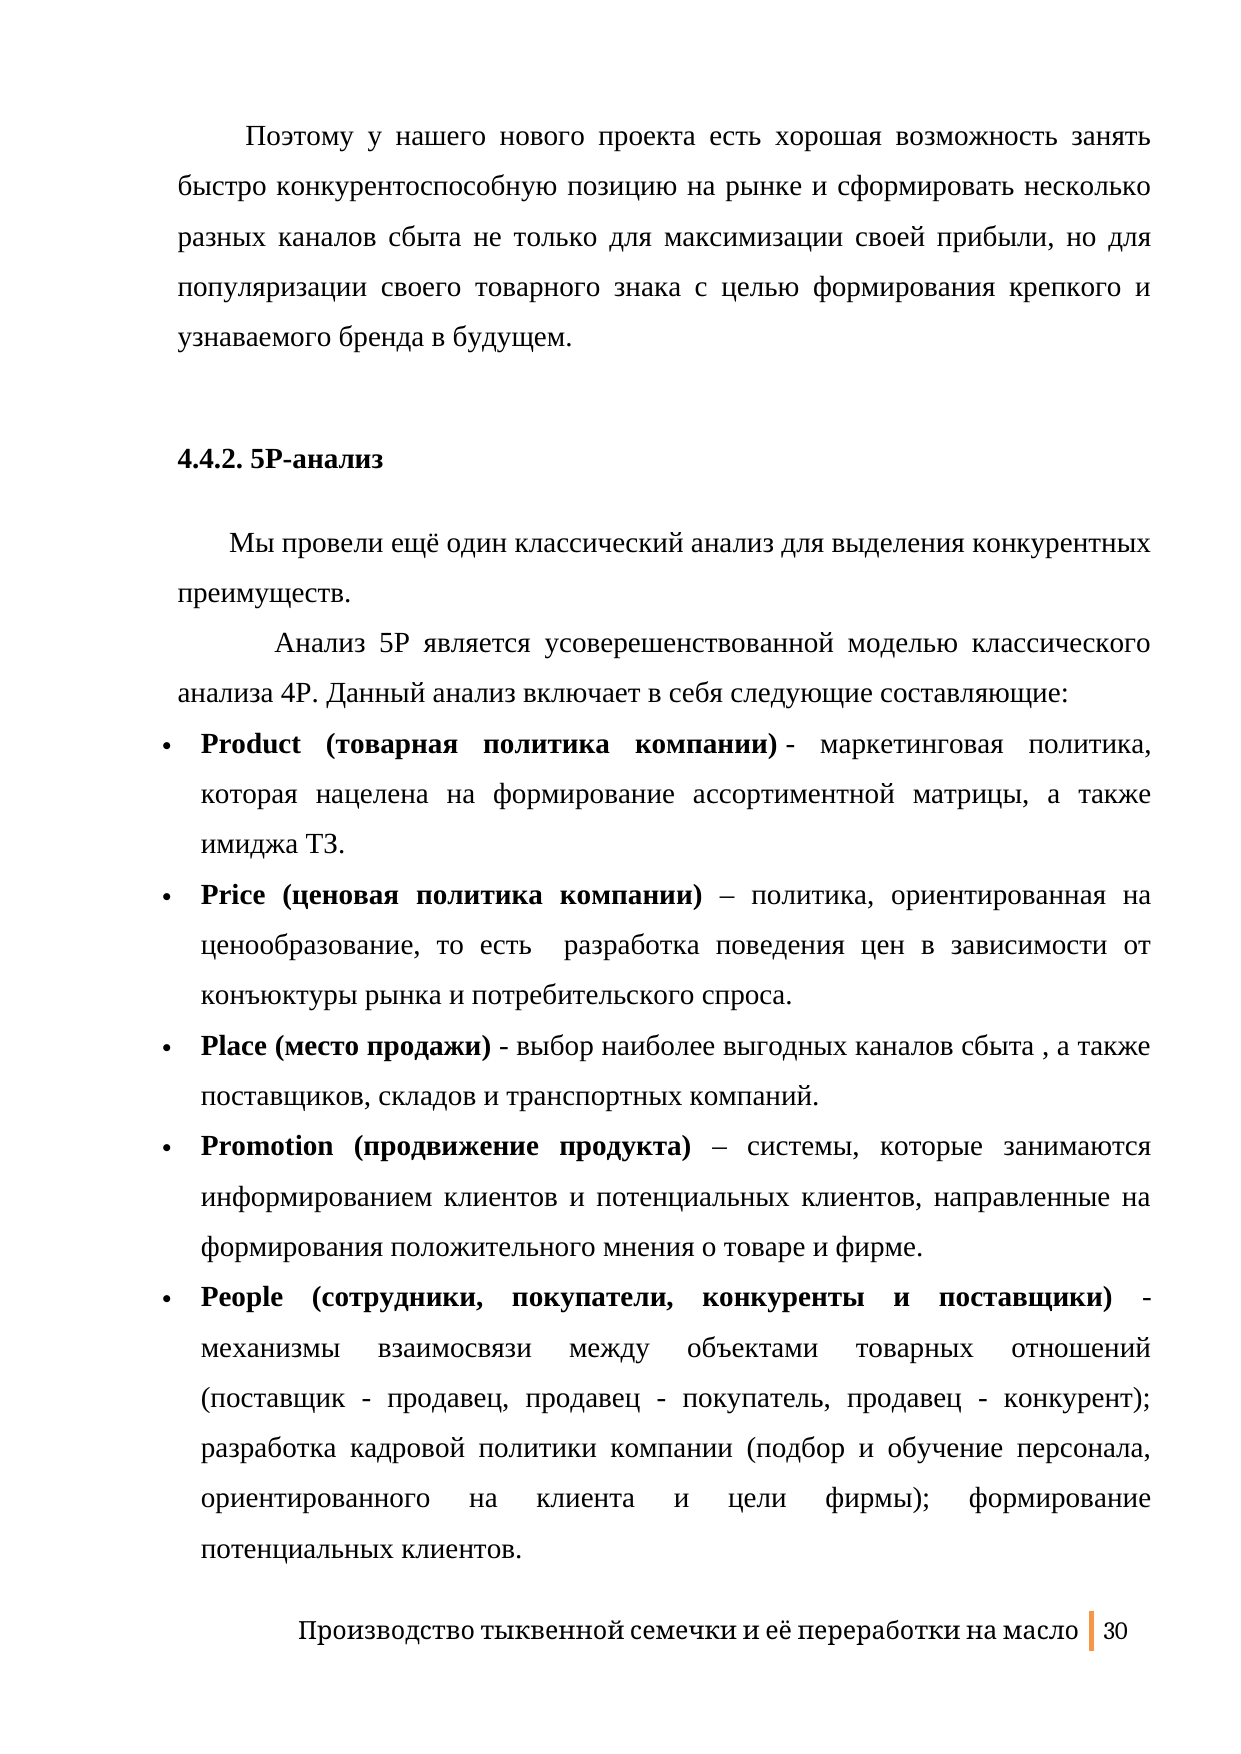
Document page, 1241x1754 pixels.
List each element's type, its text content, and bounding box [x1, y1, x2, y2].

list Price (ценовая политика компании) – политика, ориентированная на ценообразование, то есть разработка поведения цен в зависимости от конъюктуры рынка и потребительского спроса. [163, 877, 1152, 1011]
list Product (товарная политика компании) - маркетинговая политика, которая нацелена на формирование ассортиментной матрицы, а также имиджа ТЗ. [163, 726, 1152, 860]
list Place (место продажи) - выбор наиболее выгодных каналов сбыта , а также поставщиков, складов и транспортных компаний. [163, 1028, 1152, 1112]
list People (сотрудники, покупатели, конкуренты и поставщики) - механизмы взаимосвязи между объектами товарных отношений (поставщик - продавец, продавец - покупатель, продавец - конкурент); разработка кадровой политики компании (подбор и обучение персонала, ориентированного на клиента и цели фирмы); формирование потенциальных клиентов. [163, 1279, 1152, 1564]
list Promotion (продвижение продукта) – системы, которые занимаются информированием клиентов и потенциальных клиентов, направленные на формирования положительного мнения о товаре и фирме. [163, 1128, 1152, 1263]
text Мы провели ещё один классический анализ для выделения конкурентных преимуществ. [177, 525, 1152, 608]
text Анализ 5Р является усоверешенствованной моделью классического анализа 4Р. Данный анализ включает в себя следующие составляющие: [177, 625, 1152, 709]
text Поэтому у нашего нового проекта есть хорошая возможность занять быстро конкурентоспособную позицию на рынке и сформировать несколько разных каналов сбыта не только для максимизации своей прибыли, но для популяризации своего товарного знака с целью формирования крепкого и узнаваемого бренда в будущем. [177, 118, 1152, 353]
subtitle 4.4.2. 5Р-анализ [177, 441, 1152, 474]
